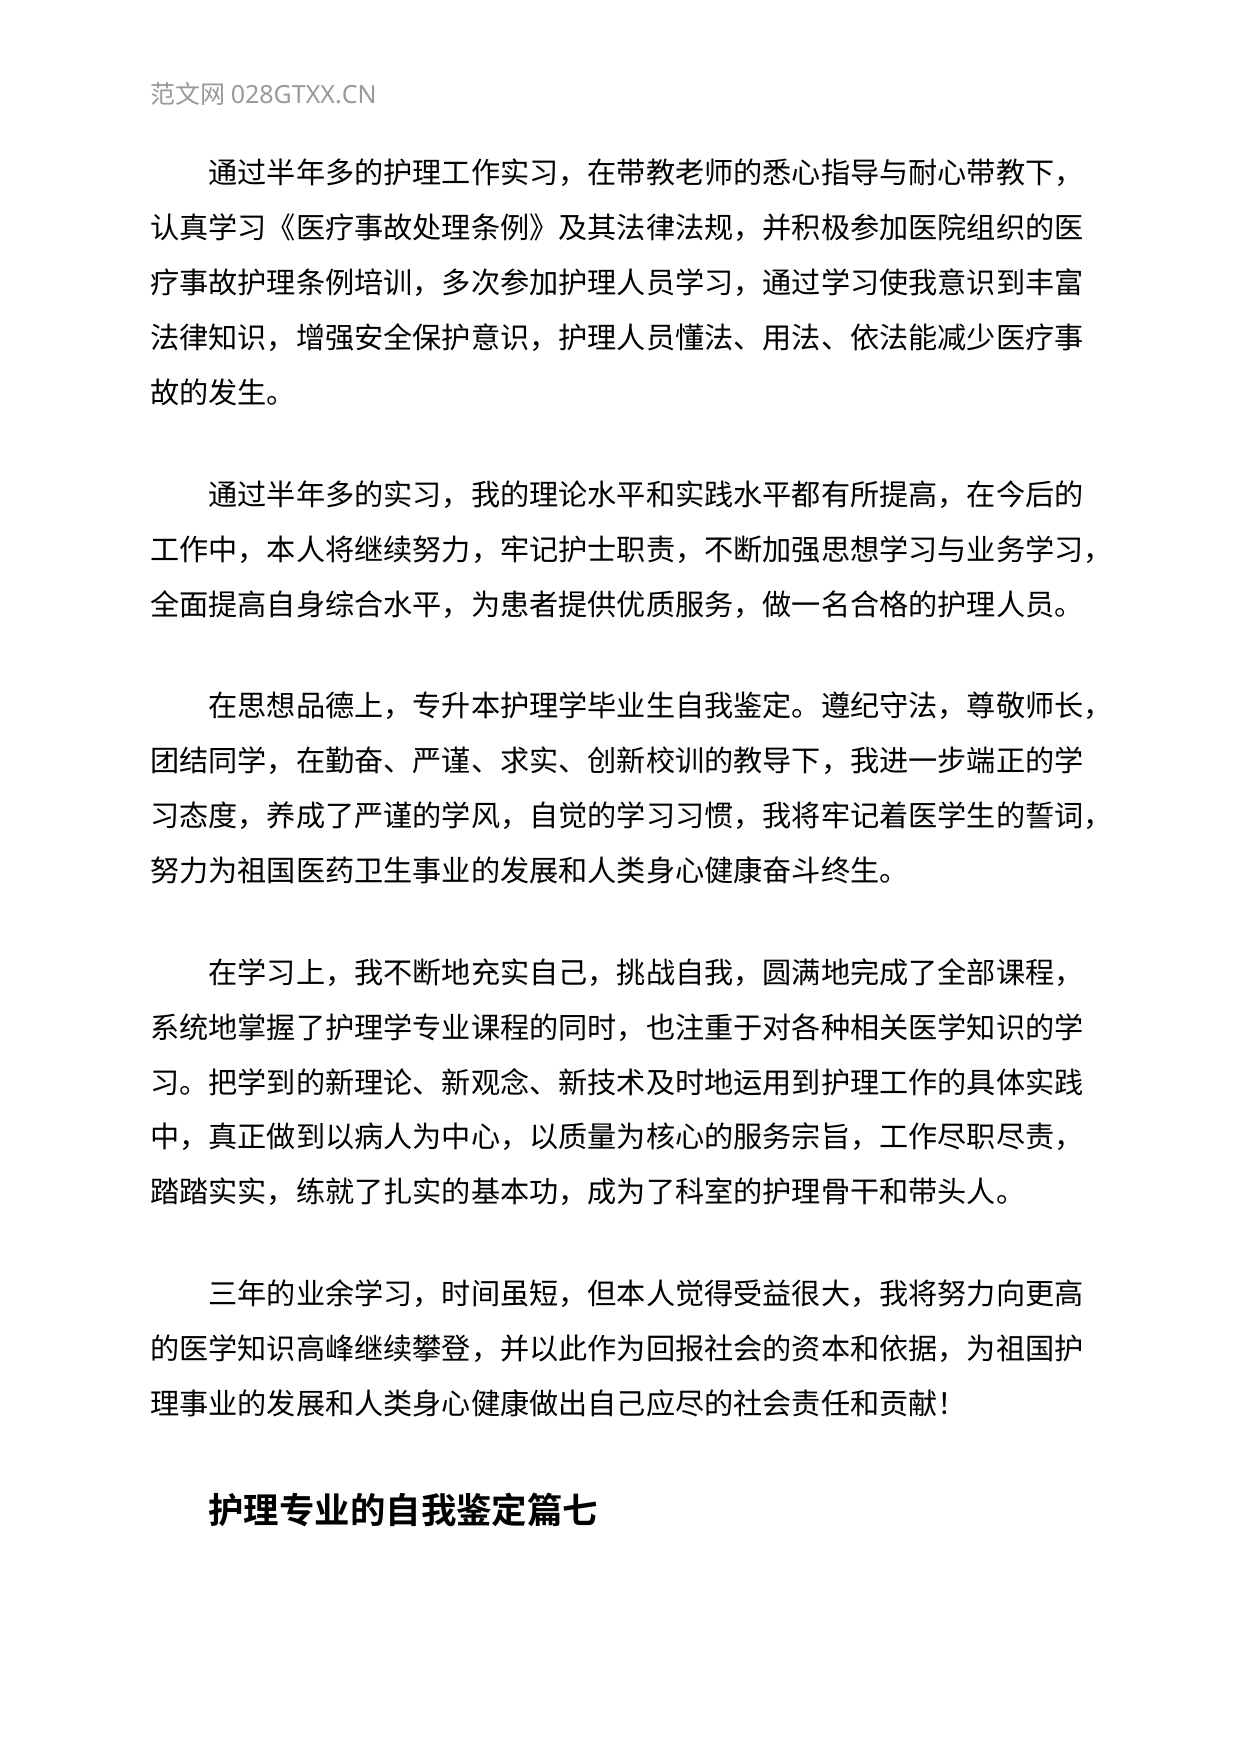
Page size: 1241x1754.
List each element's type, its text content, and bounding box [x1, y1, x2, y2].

text 通过半年多的护理工作实习，在带教老师的悉心指导与耐心带教下，认真学习《医疗事故处理条例》及其法律法规，并积极参加医院组织的医疗事故护理条例培训，多次参加护理人员学习，通过学习使我意识到丰富法律知识，增强安全保护意识，护理人员懂法、用法、依法能减少医疗事故的发生。 [150, 150, 1090, 412]
text 在思想品德上，专升本护理学毕业生自我鉴定。遵纪守法，尊敬师长，团结同学，在勤奋、严谨、求实、创新校训的教导下，我进一步端正的学习态度，养成了严谨的学风，自觉的学习习惯，我将牢记着医学生的誓词，努力为祖国医药卫生事业的发展和人类身心健康奋斗终生。 [150, 683, 1090, 890]
text 在学习上，我不断地充实自己，挑战自我，圆满地完成了全部课程，系统地掌握了护理学专业课程的同时，也注重于对各种相关医学知识的学习。把学到的新理论、新观念、新技术及时地运用到护理工作的具体实践中，真正做到以病人为中心，以质量为核心的服务宗旨，工作尽职尽责，踏踏实实，练就了扎实的基本功，成为了科室的护理骨干和带头人。 [150, 949, 1090, 1211]
text 通过半年多的实习，我的理论水平和实践水平都有所提高，在今后的工作中，本人将继续努力，牢记护士职责，不断加强思想学习与业务学习，全面提高自身综合水平，为患者提供优质服务，做一名合格的护理人员。 [150, 471, 1090, 623]
text 护理专业的自我鉴定篇七 [150, 1482, 1090, 1533]
text 三年的业余学习，时间虽短，但本人觉得受益很大，我将努力向更高的医学知识高峰继续攀登，并以此作为回报社会的资本和依据，为祖国护理事业的发展和人类身心健康做出自己应尽的社会责任和贡献！ [150, 1271, 1090, 1423]
